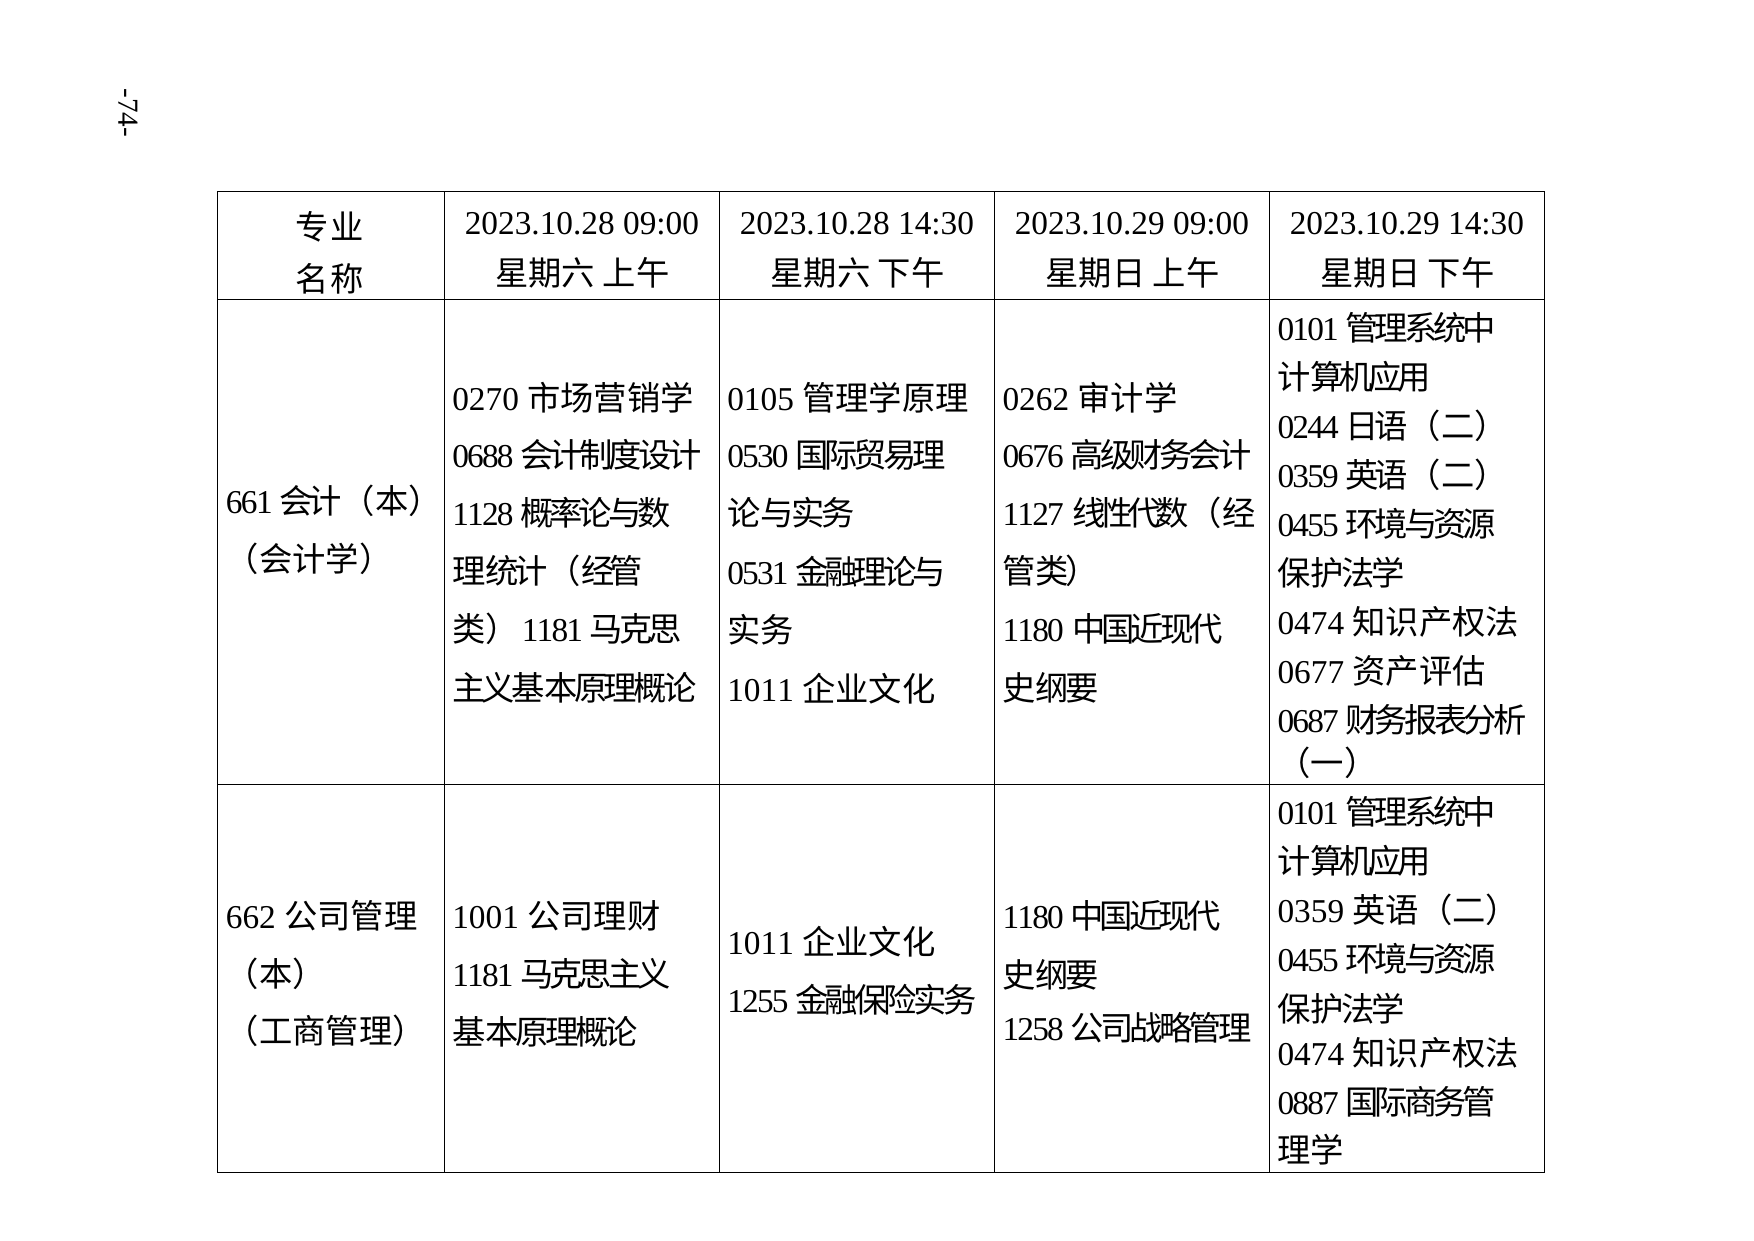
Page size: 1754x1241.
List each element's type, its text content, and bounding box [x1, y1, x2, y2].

table_cell 0270 市场营销学 0688 会计制度设计 1128 概率论与数理统计（经管类） 1181 马克思主义基本原理概论 [445, 300, 719, 783]
table_header 专 业 名 称 [218, 192, 444, 299]
table_header 2023.10.28 09:00 星期六 上午 [445, 192, 719, 299]
table_cell 1011 企业文化 1255 金融保险实务 [720, 785, 994, 1172]
table_cell 0105 管理学原理 0530 国际贸易理论与实务 0531 金融理论与实务 1011 企业文化 [720, 300, 994, 783]
table_cell 0101 管理系统中计算机应用 0244 日语（二） 0359 英语（二） 0455 环境与资源保护法学 0474 知识产权法 0677 资产评估 0687 财务报表分析 （一） [1270, 300, 1544, 783]
table_cell 662 公司管理 （本） （工商管理） [218, 785, 444, 1172]
table_cell 0101 管理系统中计算机应用 0359 英语（二） 0455 环境与资源保护法学 0474 知识产权法 0887 国际商务管理学 [1270, 785, 1544, 1172]
table_cell 1001 公司理财 1181 马克思主义基本原理概论 [445, 785, 719, 1172]
table_cell 0262 审计学 0676 高级财务会计 1127 线性代数（经管类） 1180 中国近现代史纲要 [995, 300, 1269, 783]
table_header 2023.10.28 14:30 星期六 下午 [720, 192, 994, 299]
table_header 2023.10.29 14:30 星期日 下午 [1270, 192, 1544, 299]
table_header 2023.10.29 09:00 星期日 上午 [995, 192, 1269, 299]
table_cell 1180 中国近现代史纲要 1258 公司战略管理 [995, 785, 1269, 1172]
table_cell 661 会计（本） （会计学） [218, 300, 444, 783]
